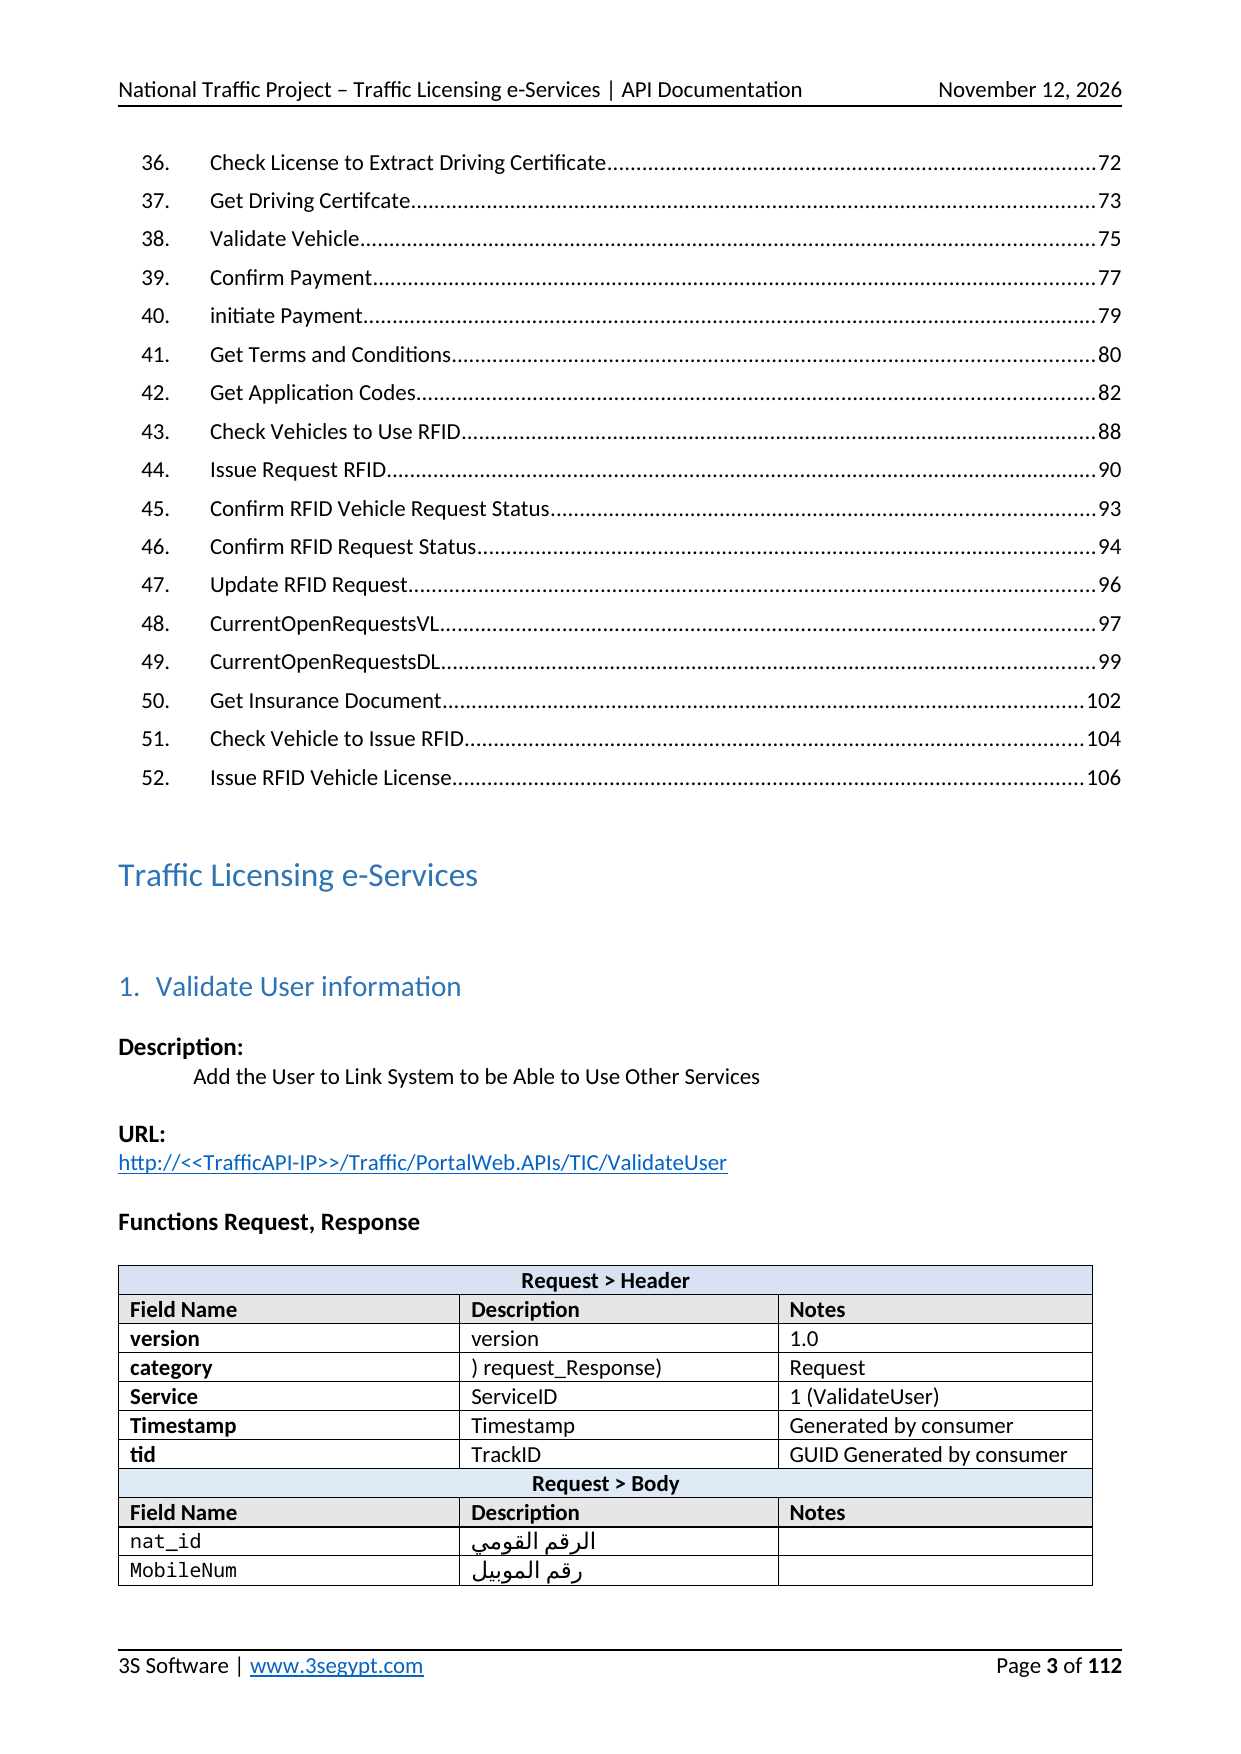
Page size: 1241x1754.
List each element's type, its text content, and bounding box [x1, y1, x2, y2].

table_cell MobileNum [119, 1556, 459, 1584]
table_cell Notes [779, 1295, 1092, 1323]
table_cell 1.0 [779, 1324, 1092, 1352]
table_cell Timestamp [119, 1411, 459, 1439]
table_cell Request [779, 1353, 1092, 1381]
table_cell الرقم القومي [460, 1528, 778, 1555]
text Description: [118, 1031, 1122, 1062]
text http://<<TrafficAPI-IP>>/Traffic/PortalWeb.APIs/TIC/ValidateUser [118, 1148, 1122, 1177]
table_cell nat_id [119, 1528, 459, 1555]
text URL: [118, 1118, 1122, 1148]
subtitle Traffic Licensing e-Services [118, 854, 1122, 895]
table_cell Timestamp [460, 1411, 778, 1439]
table_cell GUID Generated by consumer [779, 1440, 1092, 1468]
table_cell category [119, 1353, 459, 1381]
table_cell Description [460, 1295, 778, 1323]
table_cell Description [460, 1498, 778, 1526]
table_cell 1 (ValidateUser) [779, 1382, 1092, 1410]
table_cell version [119, 1324, 459, 1352]
table_cell tid [119, 1440, 459, 1468]
table_cell Request > Body [119, 1469, 1092, 1497]
table_cell Service [119, 1382, 459, 1410]
table_cell [779, 1528, 1092, 1555]
table_cell رقم الموبيل [460, 1556, 778, 1584]
table_cell ServiceID [460, 1382, 778, 1410]
table_cell ) request_Response) [460, 1353, 778, 1381]
table_cell Notes [779, 1498, 1092, 1526]
table_cell Field Name [119, 1295, 459, 1323]
table_cell Field Name [119, 1498, 459, 1526]
subtitle Validate User information [118, 968, 1122, 1003]
table_cell TrackID [460, 1440, 778, 1468]
table_cell Generated by consumer [779, 1411, 1092, 1439]
table_header Request > Header [119, 1266, 1092, 1294]
table_cell [779, 1556, 1092, 1584]
text Functions Request, Response [118, 1206, 1122, 1237]
text Add the User to Link System to be Able to Use Other Services [118, 1062, 1122, 1090]
table_cell version [460, 1324, 778, 1352]
